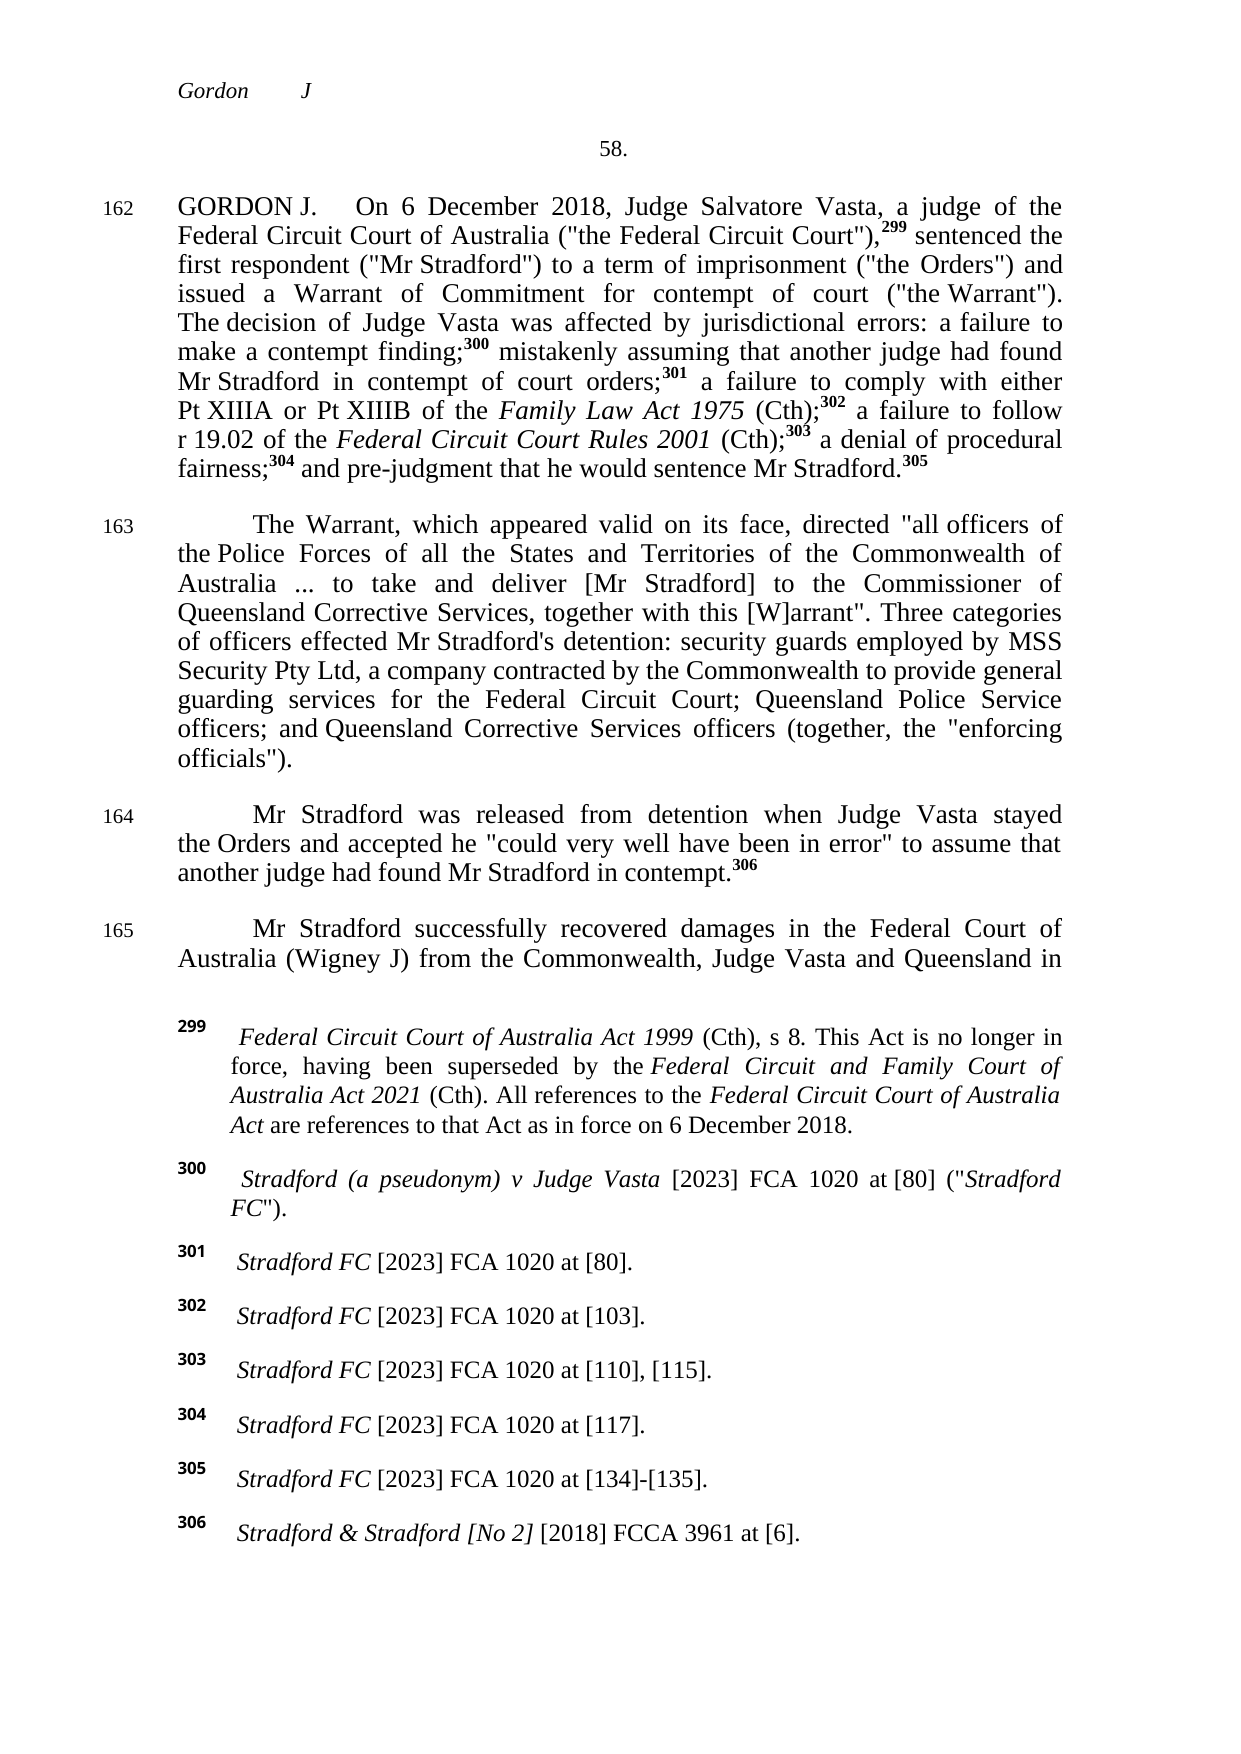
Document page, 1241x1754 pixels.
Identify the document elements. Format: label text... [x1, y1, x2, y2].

list GORDON J. On 6 December 2018, Judge Salvatore Vasta, a judge of the Federal Circuit Court of Australia ("the Federal Circuit Court"), sentenced the first respondent ("Mr Stradford") to a term of imprisonment ("the Orders") and issued a Warrant of Commitment for contempt of court ("the Warrant"). The decision of Judge Vasta was affected by jurisdictional errors: a failure to make a contempt finding; mistakenly assuming that another judge had found Mr Stradford in contempt of court orders; a failure to comply with either Pt XIIIA or Pt XIIIB of the Family Law Act 1975 (Cth); a failure to follow r 19.02 of the Federal Circuit Court Rules 2001 (Cth); a denial of procedural fairness; and pre-judgment that he would sentence Mr Stradford. [102, 192, 1063, 483]
list Mr Stradford was released from detention when Judge Vasta stayed the Orders and accepted he "could very well have been in error" to assume that another judge had found Mr Stradford in contempt. [102, 800, 1063, 887]
list The Warrant, which appeared valid on its face, directed "all officers of the Police Forces of all the States and Territories of the Commonwealth of Australia ... to take and deliver [Mr Stradford] to the Commissioner of Queensland Corrective Services, together with this [W]arrant". Three categories of officers effected Mr Stradford's detention: security guards employed by MSS Security Pty Ltd, a company contracted by the Commonwealth to provide general guarding services for the Federal Circuit Court; Queensland Police Service officers; and Queensland Corrective Services officers (together, the "enforcing officials"). [102, 510, 1063, 773]
list Mr Stradford successfully recovered damages in the Federal Court of Australia (Wigney J) from the Commonwealth, Judge Vasta and Queensland in respect of his detention. The Commonwealth, Queensland and Judge Vasta appealed from that decision and each appeal was removed into this Court. The Attorney-General for South Australia intervened in the appeals to argue for the validity of the Warrant, notwithstanding the invalidity of the Orders. [102, 914, 1063, 973]
